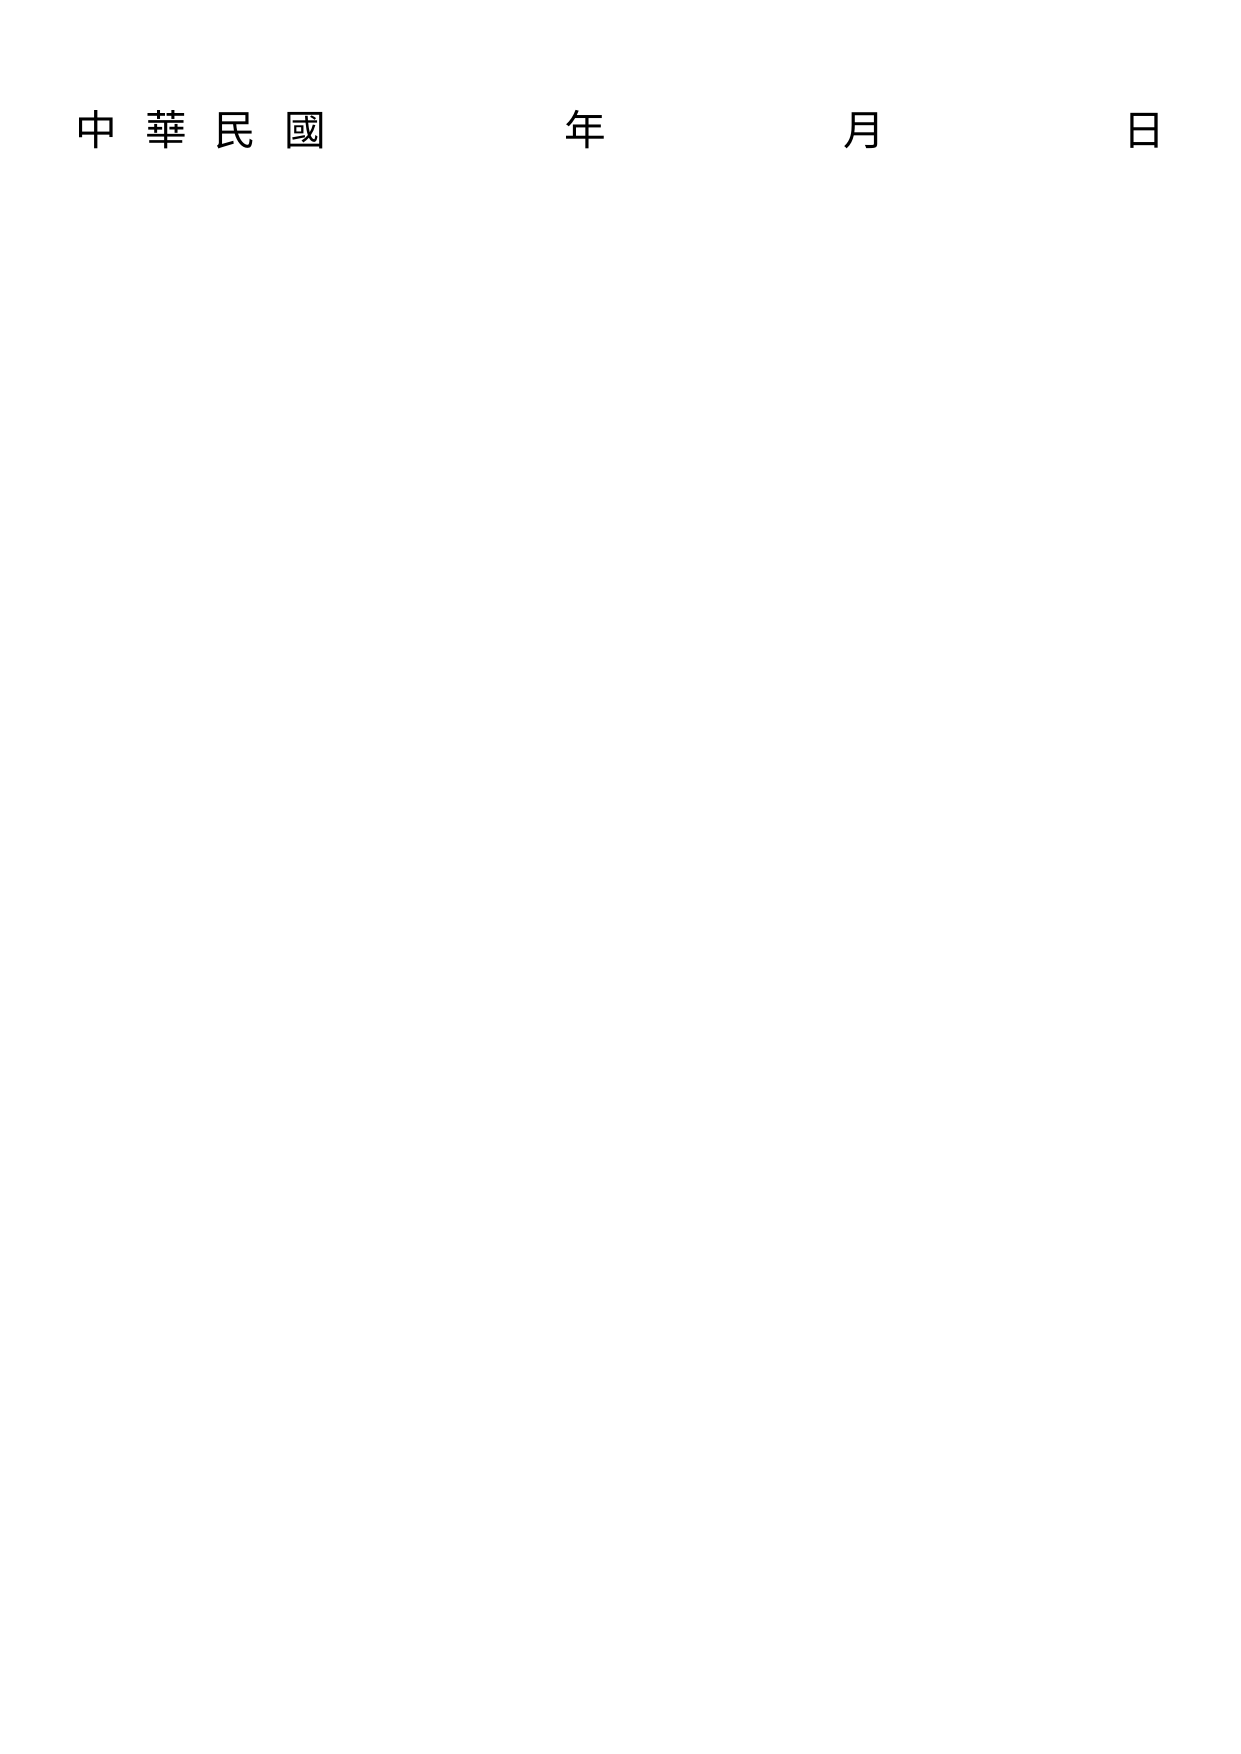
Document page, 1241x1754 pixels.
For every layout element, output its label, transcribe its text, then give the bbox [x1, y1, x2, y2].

text 中華民國 年 月 日 [75, 89, 1165, 164]
